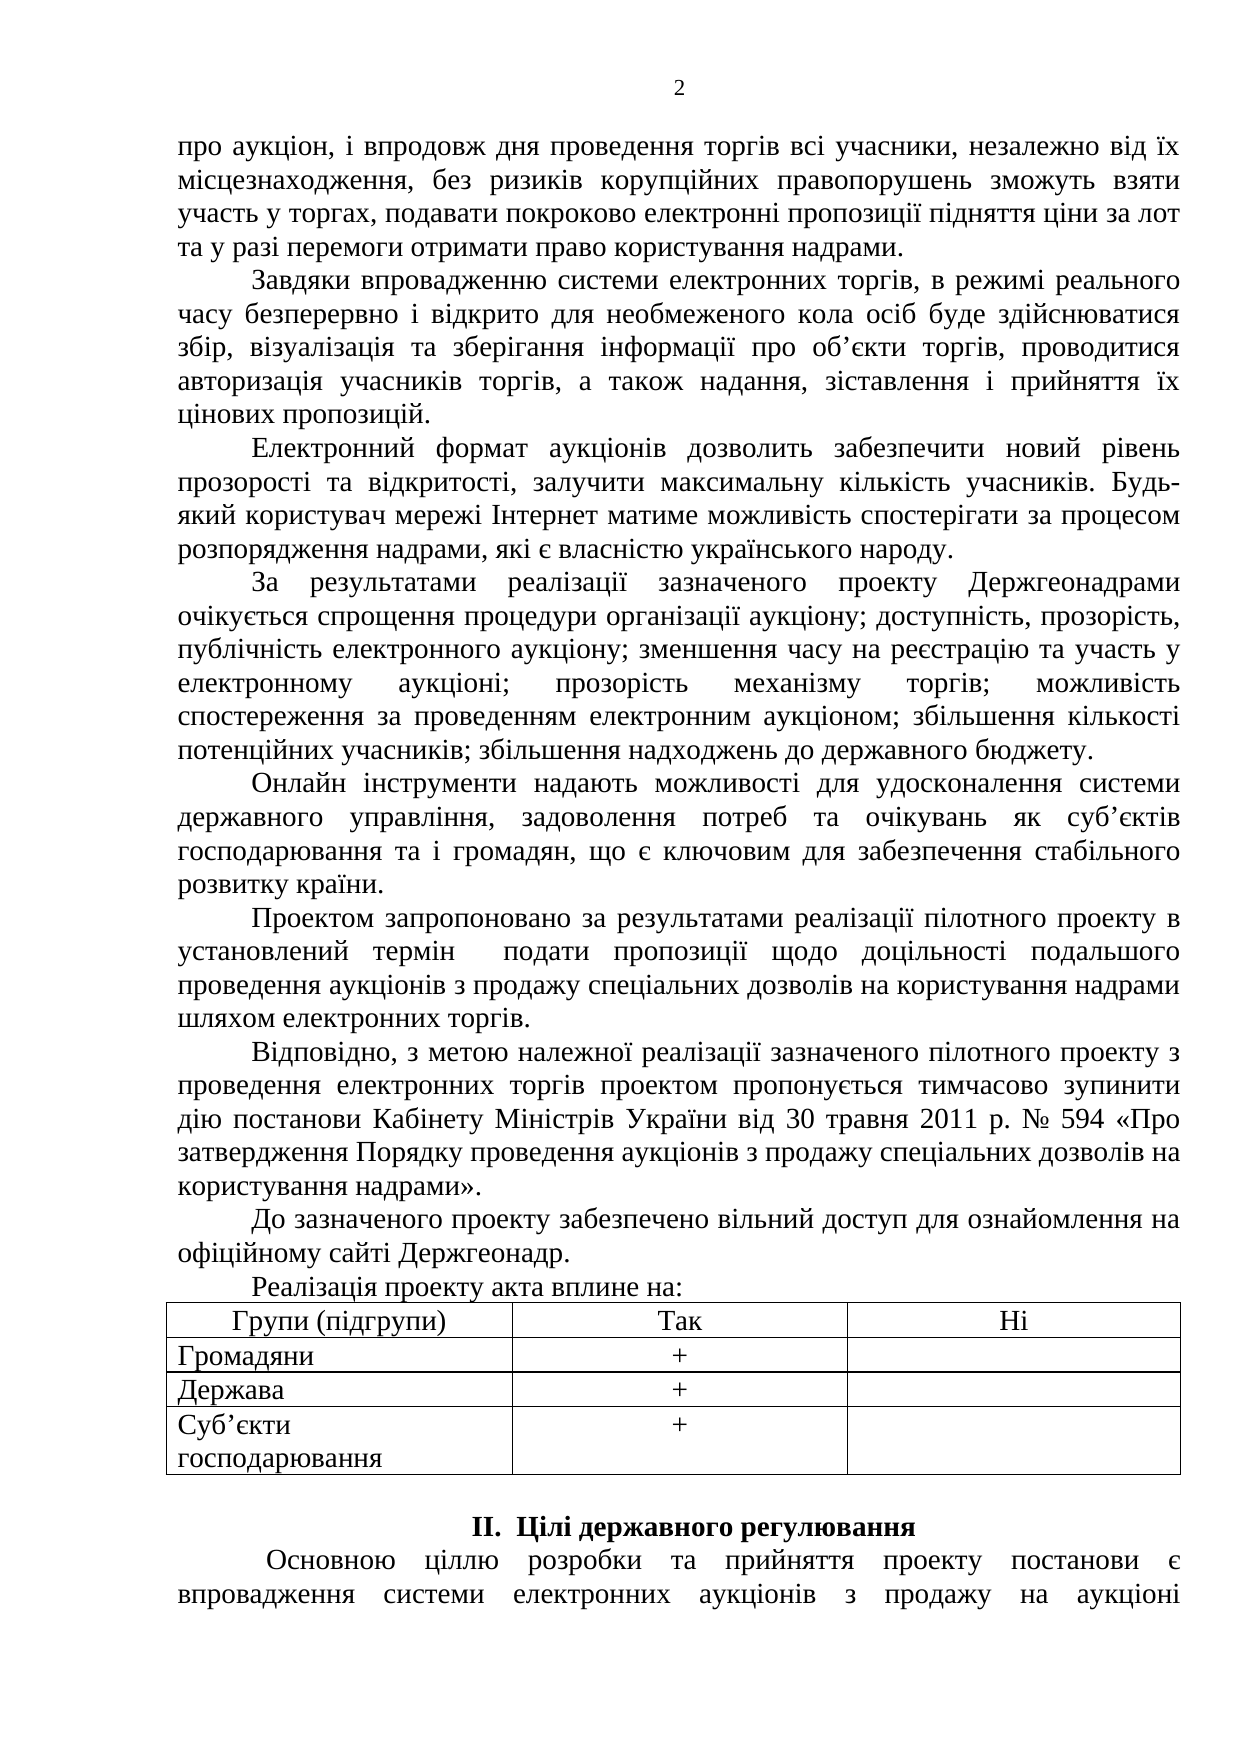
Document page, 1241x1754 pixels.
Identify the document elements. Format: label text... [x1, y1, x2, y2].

table_cell Громадяни [167, 1338, 512, 1371]
list Цілі державного регулювання [177, 1509, 1181, 1542]
table_cell [848, 1338, 1180, 1371]
text Проектом запропоновано за результатами реалізації пілотного проекту в установлений термін подати пропозиції щодо доцільності подальшого проведення аукціонів з продажу спеціальних дозволів на користування надрами шляхом електронних торгів. [177, 900, 1181, 1034]
text Онлайн інструменти надають можливості для удосконалення системи державного управління, задоволення потреб та очікувань як суб’єктів господарювання та і громадян, що є ключовим для забезпечення стабільного розвитку країни. [177, 766, 1181, 900]
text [177, 128, 1181, 262]
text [177, 1542, 1181, 1609]
table_cell + [513, 1373, 847, 1406]
text Відповідно, з метою належної реалізації зазначеного пілотного проекту з проведення електронних торгів проектом пропонується тимчасово зупинити дію постанови Кабінету Міністрів України від 30 травня 2011 р. № 594 «Про затвердження Порядку проведення аукціонів з продажу спеціальних дозволів на користування надрами». [177, 1034, 1181, 1202]
table_header Ні [848, 1303, 1180, 1337]
text За результатами реалізації зазначеного проекту Держгеонадрами очікується спрощення процедури організації аукціону; доступність, прозорість, публічність електронного аукціону; зменшення часу на реєстрацію та участь у електронному аукціоні; прозорість механізму торгів; можливість спостереження за проведенням електронним аукціоном; збільшення кількості потенційних учасників; збільшення надходжень до державного бюджету. [177, 564, 1181, 766]
table_cell Суб’єкти господарювання [167, 1407, 512, 1474]
table_cell Держава [167, 1373, 512, 1406]
table_header Так [513, 1303, 847, 1337]
table_cell + [513, 1407, 847, 1474]
table_cell [848, 1407, 1180, 1474]
table_cell + [513, 1338, 847, 1371]
table_cell [848, 1373, 1180, 1406]
text До зазначеного проекту забезпечено вільний доступ для ознайомлення на офіційному сайті Держгеонадр. [177, 1202, 1181, 1269]
text Завдяки впровадженню системи електронних торгів, в режимі реального часу безперервно і відкрито для необмеженого кола осіб буде здійснюватися збір, візуалізація та зберігання інформації про об’єкти торгів, проводитися авторизація учасників торгів, а також надання, зіставлення і прийняття їх цінових пропозицій. [177, 262, 1181, 430]
text Реалізація проекту акта вплине на: [177, 1269, 1181, 1302]
table_header Групи (підгрупи) [167, 1303, 512, 1337]
text Електронний формат аукціонів дозволить забезпечити новий рівень прозорості та відкритості, залучити максимальну кількість учасників. Будь-який користувач мережі Інтернет матиме можливість спостерігати за процесом розпорядження надрами, які є власністю українського народу. [177, 430, 1181, 564]
